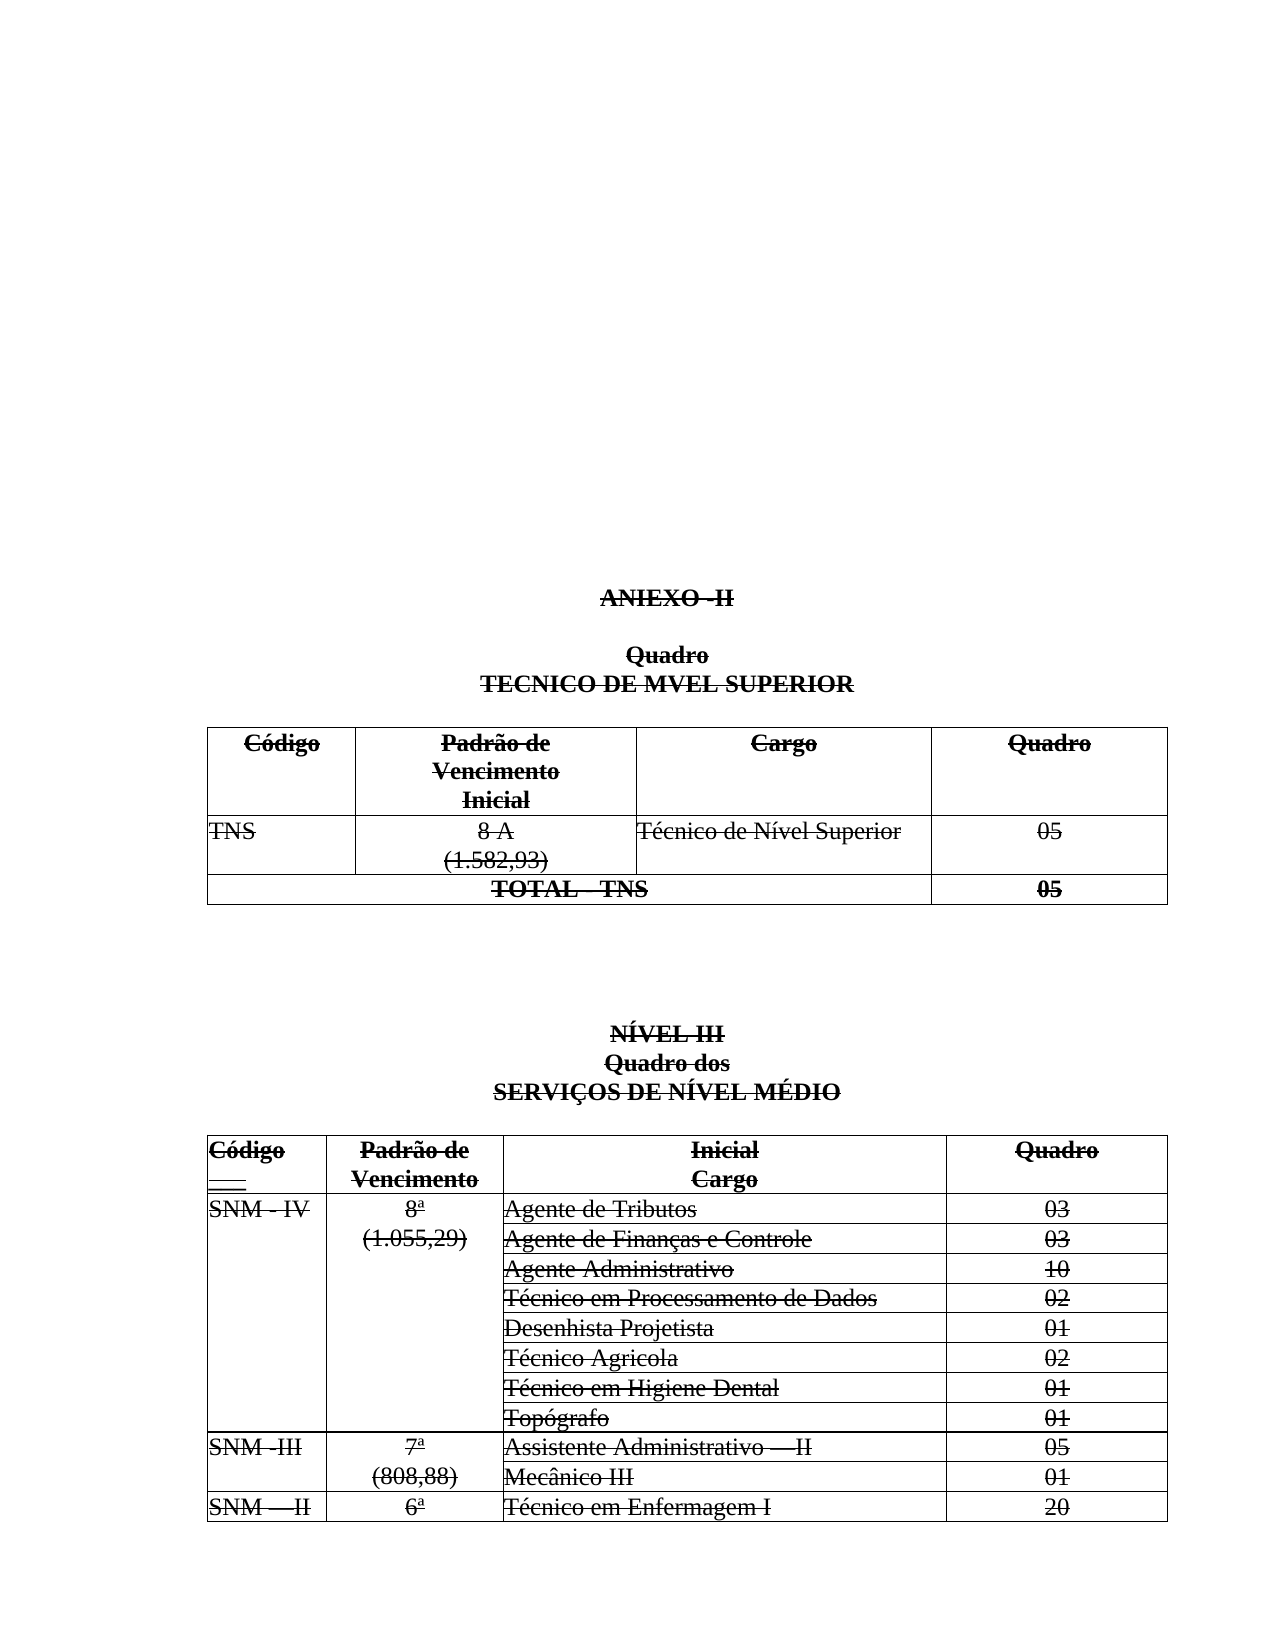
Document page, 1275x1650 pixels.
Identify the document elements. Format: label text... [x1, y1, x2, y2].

text ANIEXO -II [177, 583, 1157, 612]
table_cell 01 [947, 1373, 1167, 1402]
table_cell 05 [932, 875, 1167, 903]
table_cell SNM —II [208, 1492, 326, 1521]
table_cell Técnico de Nível Superior [637, 816, 931, 873]
table_cell 01 [947, 1403, 1167, 1431]
table_cell Agente Administrativo [504, 1254, 946, 1282]
table_cell Técnico em Processamento de Dados [504, 1284, 946, 1312]
table_cell Topógrafo [504, 1403, 946, 1431]
table_cell SNM - IV [208, 1194, 326, 1431]
table_cell Mecânico III [504, 1462, 946, 1491]
table_header Inicial Cargo [504, 1136, 946, 1193]
table_cell 02 [947, 1284, 1167, 1312]
text Quadro [177, 640, 1157, 669]
table_cell SNM -III [208, 1433, 326, 1491]
table_cell Agente de Finanças e Controle [504, 1224, 946, 1253]
table_cell Técnico em Higiene Dental [504, 1373, 946, 1402]
text Quadro dos SERVIÇOS DE NÍVEL MÉDIO [177, 1048, 1157, 1106]
table_cell 01 [947, 1462, 1167, 1491]
text TECNICO DE MVEL SUPERIOR [177, 669, 1157, 698]
table_cell TOTAL - TNS [208, 875, 931, 903]
table_header Padrão de Vencimento Inicial [356, 728, 636, 815]
table_cell Agente de Tributos [504, 1194, 946, 1223]
table_cell 6ª (700,00) [327, 1492, 503, 1521]
table_header Cargo [637, 728, 931, 815]
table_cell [504, 1492, 946, 1521]
table_cell Desenhista Projetista [504, 1313, 946, 1342]
table_cell 7ª (808,88) [327, 1433, 503, 1491]
table_header Quadro [932, 728, 1167, 815]
table_cell 8 A (1.582,93) [356, 816, 636, 873]
table_cell 03 [947, 1224, 1167, 1253]
table_header Quadro [947, 1136, 1167, 1193]
table_cell 03 [947, 1194, 1167, 1223]
table_cell 01 [947, 1313, 1167, 1342]
table_cell 10 [947, 1254, 1167, 1282]
table_cell 05 [947, 1433, 1167, 1461]
table_header Código [208, 728, 355, 815]
table_cell 8ª (1.055,29) [327, 1194, 503, 1431]
table_header Código ___ [208, 1136, 326, 1193]
text NÍVEL III [177, 1019, 1157, 1048]
table_cell TNS [208, 816, 355, 873]
table_cell 20 [947, 1492, 1167, 1521]
table_header Padrão de Vencimento [327, 1136, 503, 1193]
table_cell 02 [947, 1343, 1167, 1372]
table_cell 05 [932, 816, 1167, 873]
table_cell Técnico Agricola [504, 1343, 946, 1372]
table_cell Assistente Administrativo —II [504, 1433, 946, 1461]
